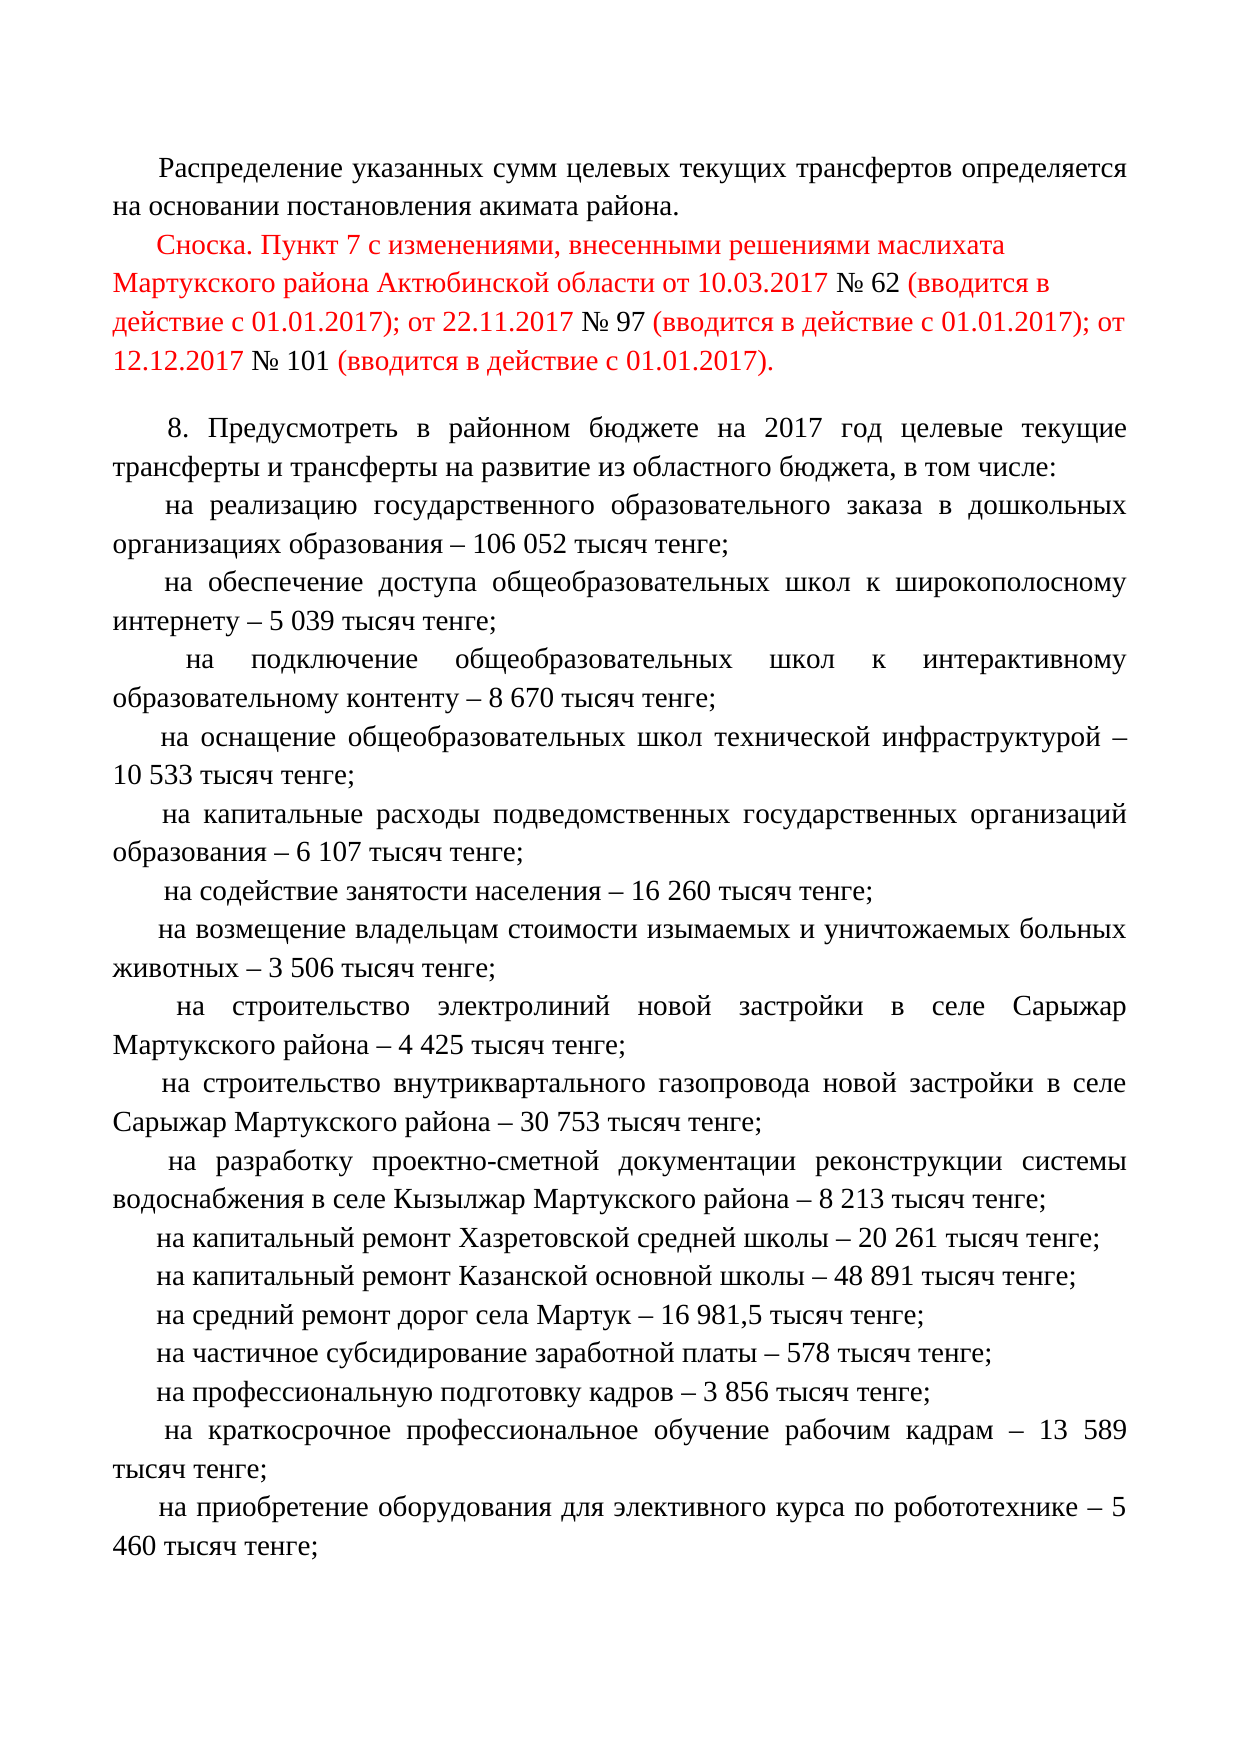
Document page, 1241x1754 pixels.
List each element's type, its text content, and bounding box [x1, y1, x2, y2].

text на частичное субсидирование заработной платы – 578 тысяч тенге; [112, 1335, 1128, 1369]
text Распределение указанных сумм целевых текущих трансфертов определяется на основании постановления акимата района. [112, 150, 1128, 222]
text 8. Предусмотреть в районном бюджете на 2017 год целевые текущие трансферты и трансферты на развитие из областного бюджета, в том числе: [112, 410, 1128, 482]
text на капитальный ремонт Казанской основной школы – 48 891 тысяч тенге; [112, 1258, 1128, 1292]
text на оснащение общеобразовательных школ технической инфраструктурой – 10 533 тысяч тенге; [112, 719, 1128, 791]
text на обеспечение доступа общеобразовательных школ к широкополосному интернету – 5 039 тысяч тенге; [112, 564, 1128, 637]
text на профессиональную подготовку кадров – 3 856 тысяч тенге; [112, 1374, 1128, 1407]
text на средний ремонт дорог села Мартук – 16 981,5 тысяч тенге; [112, 1297, 1128, 1330]
text на реализацию государственного образовательного заказа в дошкольных организациях образования – 106 052 тысяч тенге; [112, 487, 1128, 559]
text на разработку проектно-сметной документации реконструкции системы водоснабжения в селе Кызылжар Мартукского района – 8 213 тысяч тенге; [112, 1143, 1128, 1215]
text на капитальные расходы подведомственных государственных организаций образования – 6 107 тысяч тенге; [112, 796, 1128, 868]
text Сноска. Пункт 7 с изменениями, внесенными решениями маслихата Мартукского района Актюбинской области от 10.03.2017 № 62 (вводится в действие с 01.01.2017); от 22.11.2017 № 97 (вводится в действие с 01.01.2017); от 12.12.2017 № 101 (вводится в действие с 01.01.2017). [112, 227, 1128, 406]
text на возмещение владельцам стоимости изымаемых и уничтожаемых больных животных – 3 506 тысяч тенге; [112, 911, 1128, 983]
text на капитальный ремонт Хазретовской средней школы – 20 261 тысяч тенге; [112, 1220, 1128, 1253]
text на строительство внутриквартального газопровода новой застройки в селе Сарыжар Мартукского района – 30 753 тысяч тенге; [112, 1066, 1128, 1138]
text на строительство электролиний новой застройки в селе Сарыжар Мартукского района – 4 425 тысяч тенге; [112, 988, 1128, 1061]
text на подключение общеобразовательных школ к интерактивному образовательному контенту – 8 670 тысяч тенге; [112, 642, 1128, 714]
text на краткосрочное профессиональное обучение рабочим кадрам – 13 589 тысяч тенге; [112, 1412, 1128, 1484]
text на содействие занятости населения – 16 260 тысяч тенге; [112, 873, 1128, 906]
text на приобретение оборудования для элективного курса по робототехнике – 5 460 тысяч тенге; [112, 1489, 1128, 1562]
